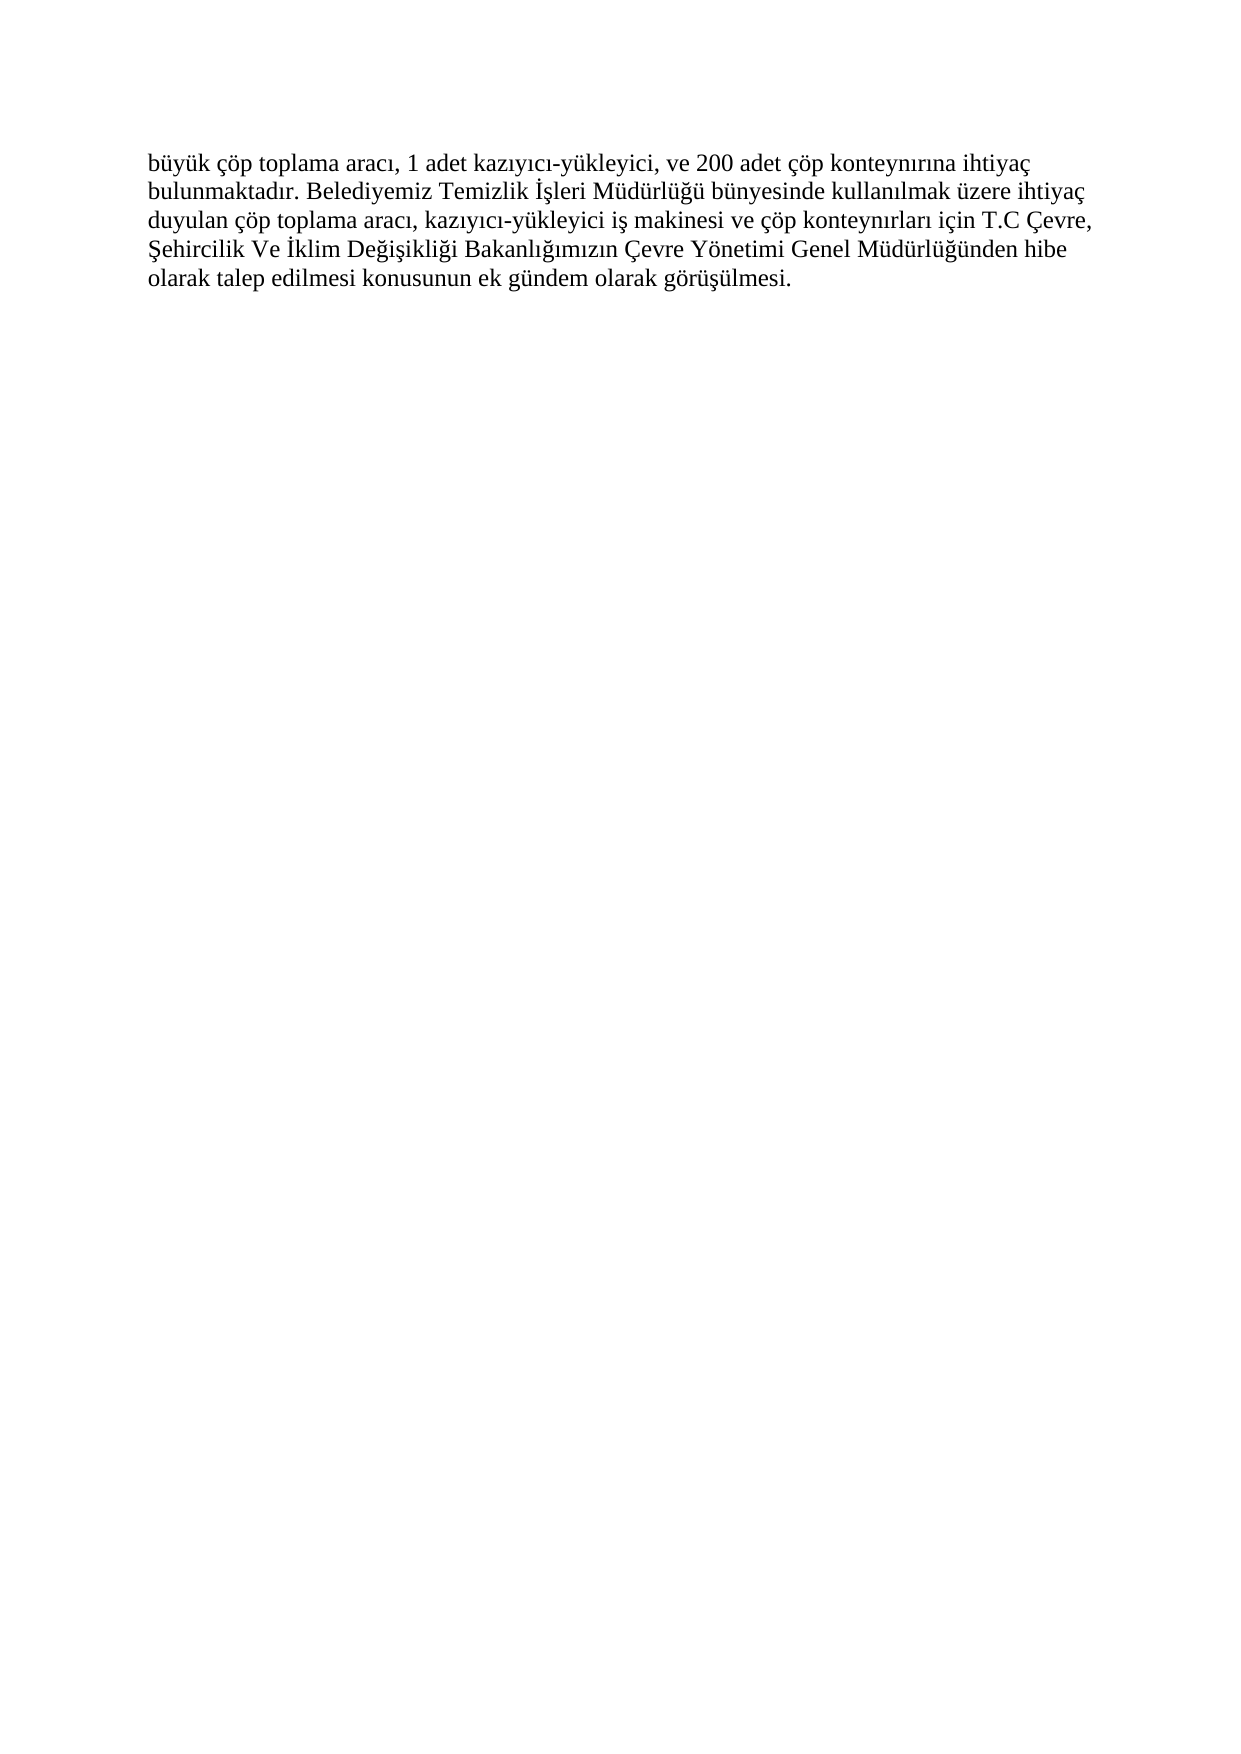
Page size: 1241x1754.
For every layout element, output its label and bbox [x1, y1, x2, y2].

text [148, 148, 1093, 291]
